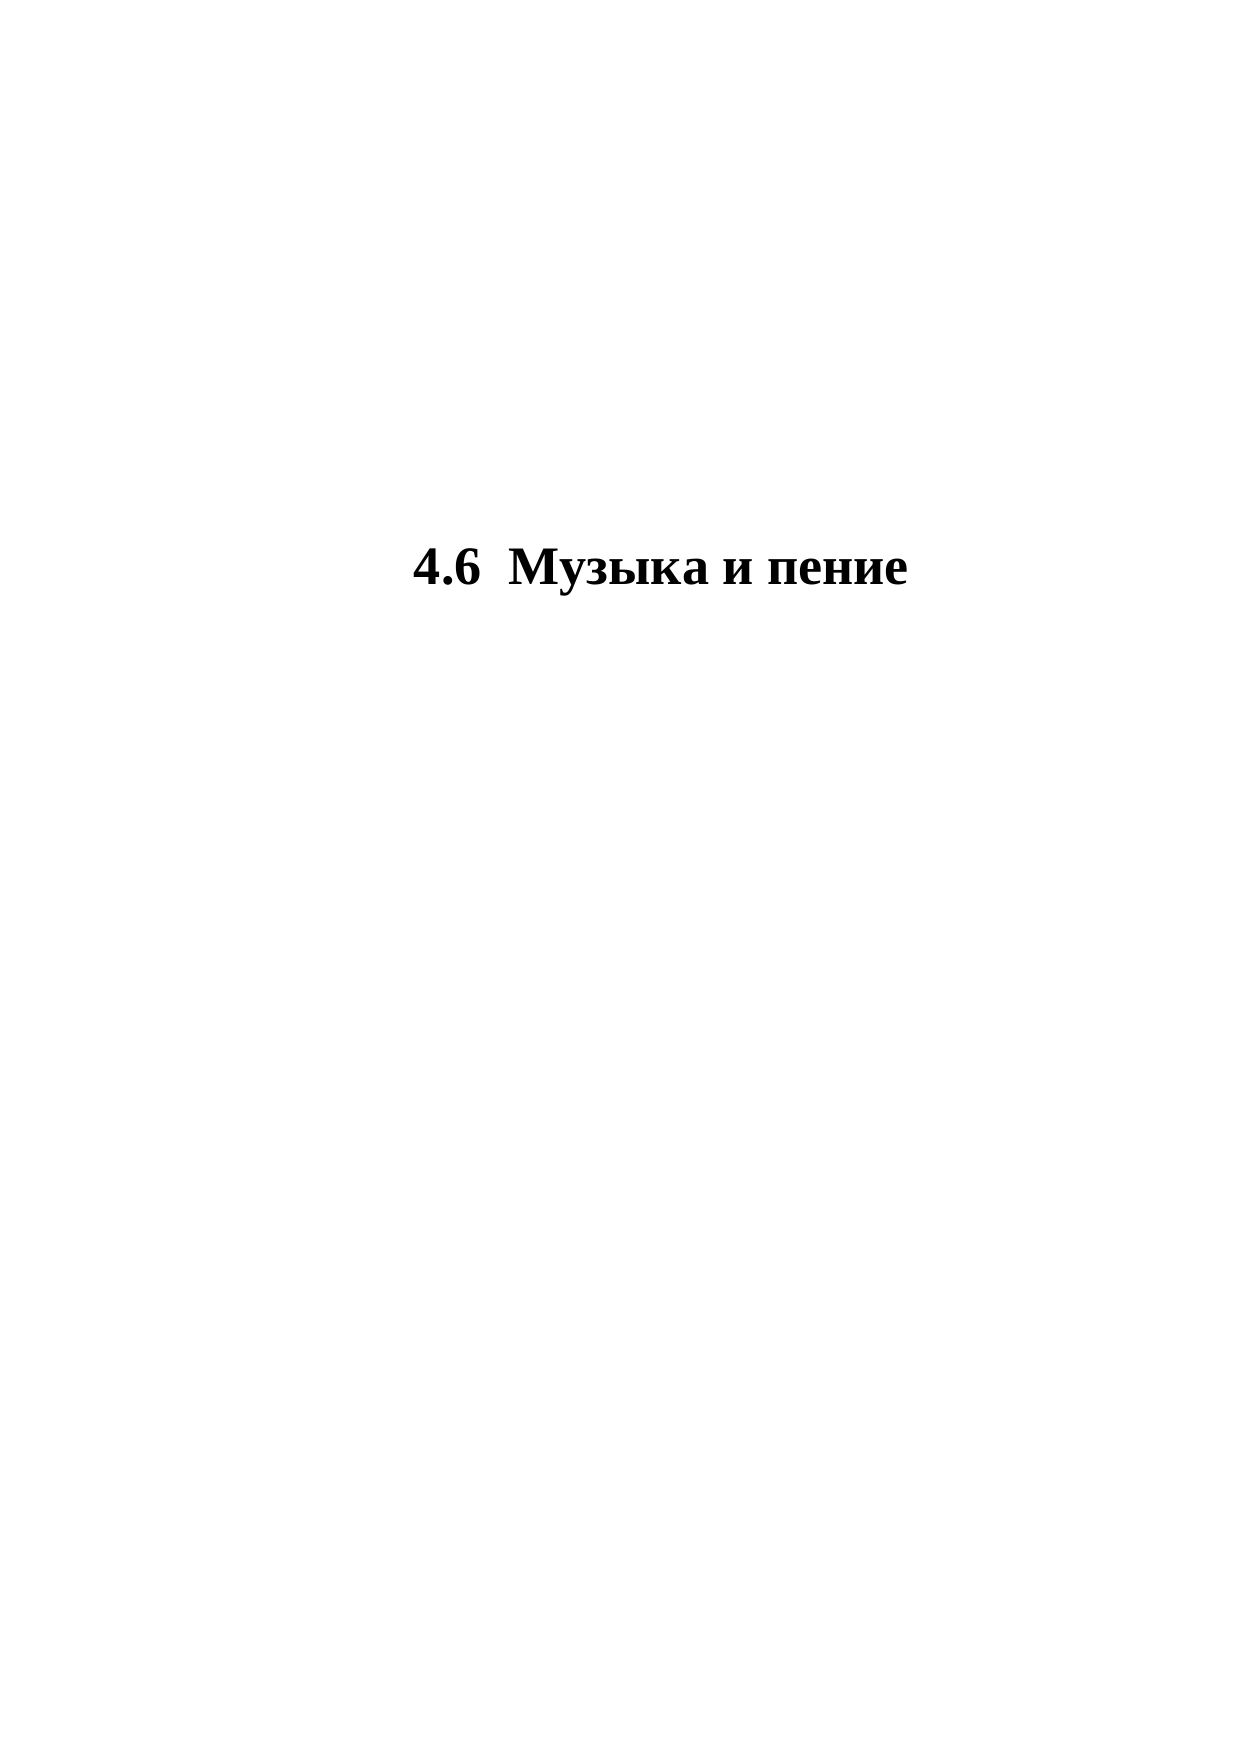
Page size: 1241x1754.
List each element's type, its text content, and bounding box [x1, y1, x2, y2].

text 4.6 Музыка и пение [177, 534, 1146, 596]
